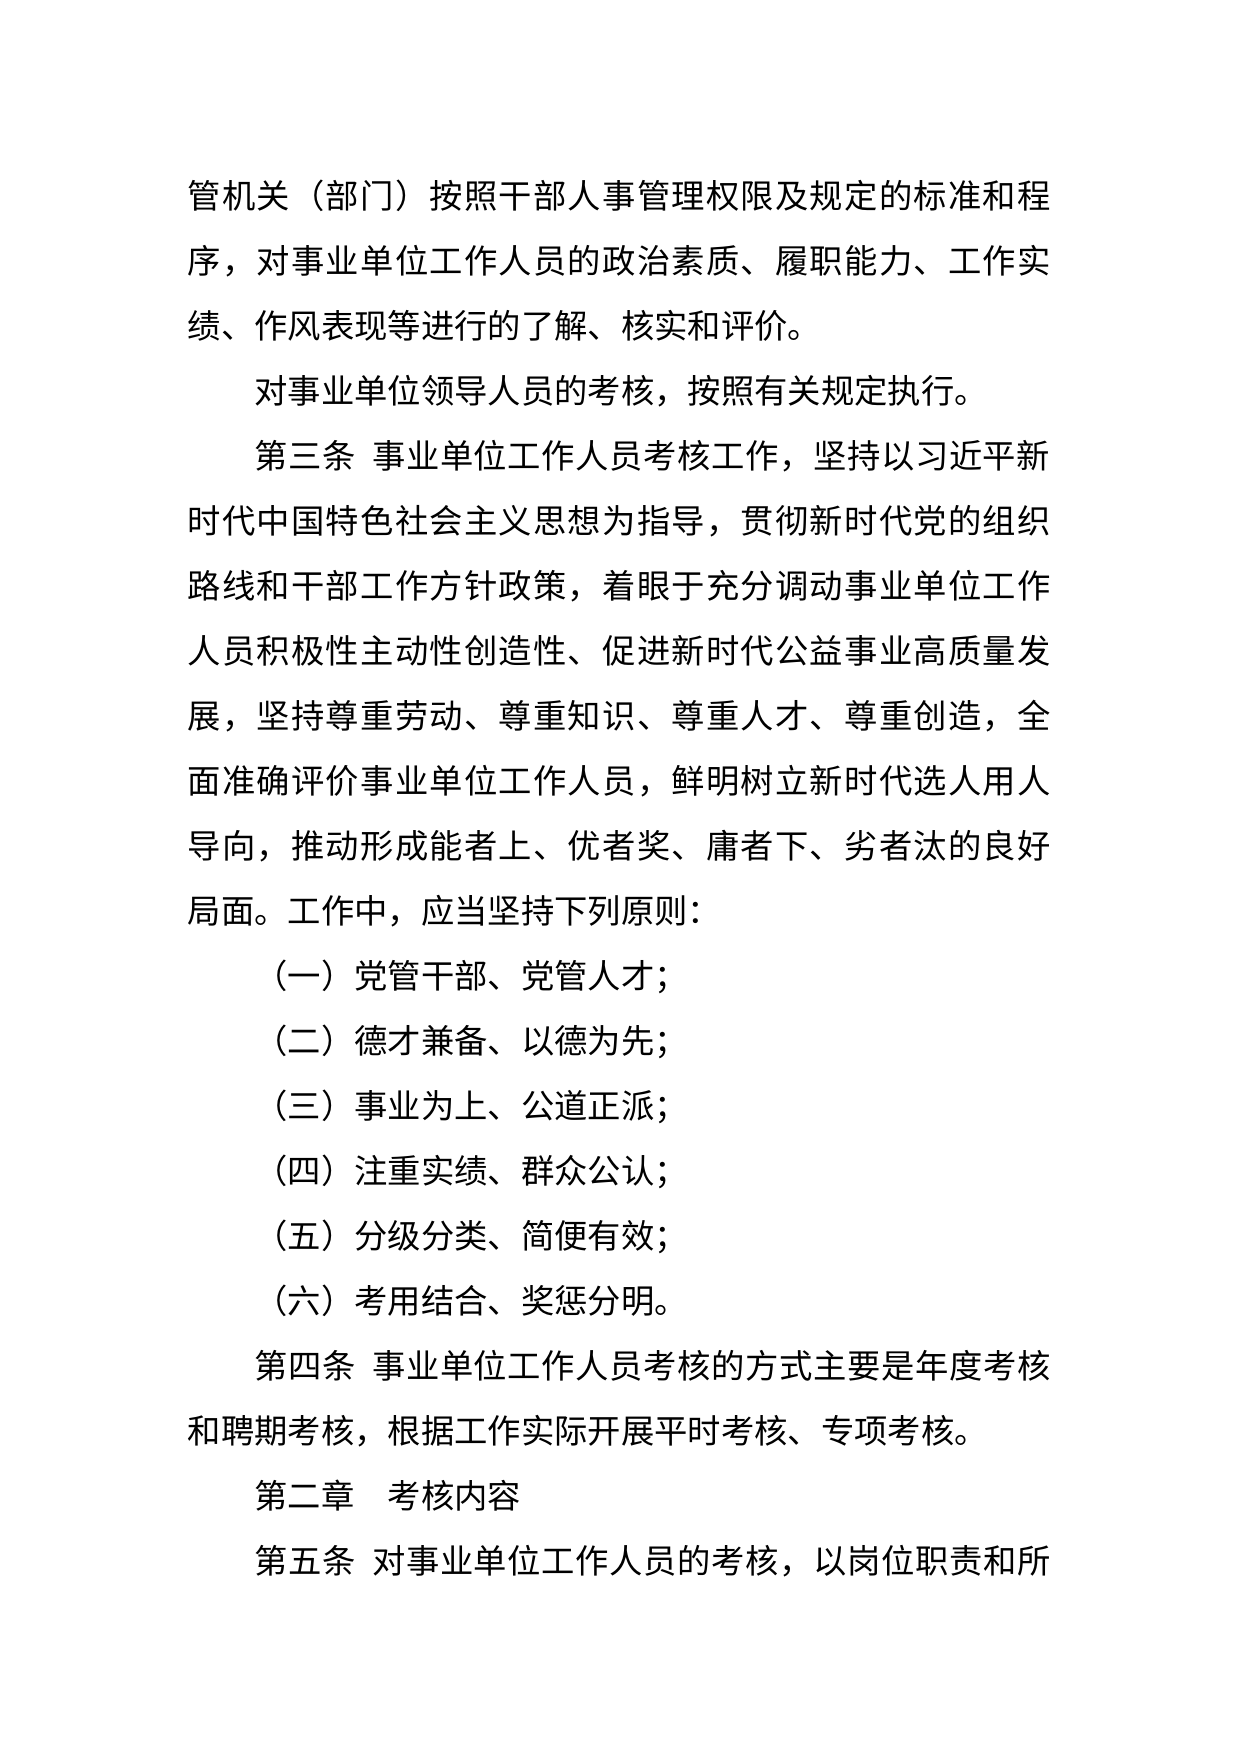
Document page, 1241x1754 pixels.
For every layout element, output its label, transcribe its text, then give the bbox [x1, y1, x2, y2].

text （三）事业为上、公道正派； [187, 1072, 1053, 1137]
text （四）注重实绩、群众公认； [187, 1137, 1053, 1202]
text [187, 162, 1053, 357]
text 第三条 事业单位工作人员考核工作，坚持以习近平新时代中国特色社会主义思想为指导，贯彻新时代党的组织路线和干部工作方针政策，着眼于充分调动事业单位工作人员积极性主动性创造性、促进新时代公益事业高质量发展，坚持尊重劳动、尊重知识、尊重人才、尊重创造，全面准确评价事业单位工作人员，鲜明树立新时代选人用人导向，推动形成能者上、优者奖、庸者下、劣者汰的良好局面。工作中，应当坚持下列原则： [187, 422, 1053, 942]
text （五）分级分类、简便有效； [187, 1202, 1053, 1267]
text 第二章 考核内容 [187, 1462, 1053, 1527]
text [187, 1527, 1053, 1592]
text （一）党管干部、党管人才； [187, 942, 1053, 1007]
text 对事业单位领导人员的考核，按照有关规定执行。 [187, 357, 1053, 422]
text 第四条 事业单位工作人员考核的方式主要是年度考核和聘期考核，根据工作实际开展平时考核、专项考核。 [187, 1332, 1053, 1462]
text （二）德才兼备、以德为先； [187, 1007, 1053, 1072]
text （六）考用结合、奖惩分明。 [187, 1267, 1053, 1332]
